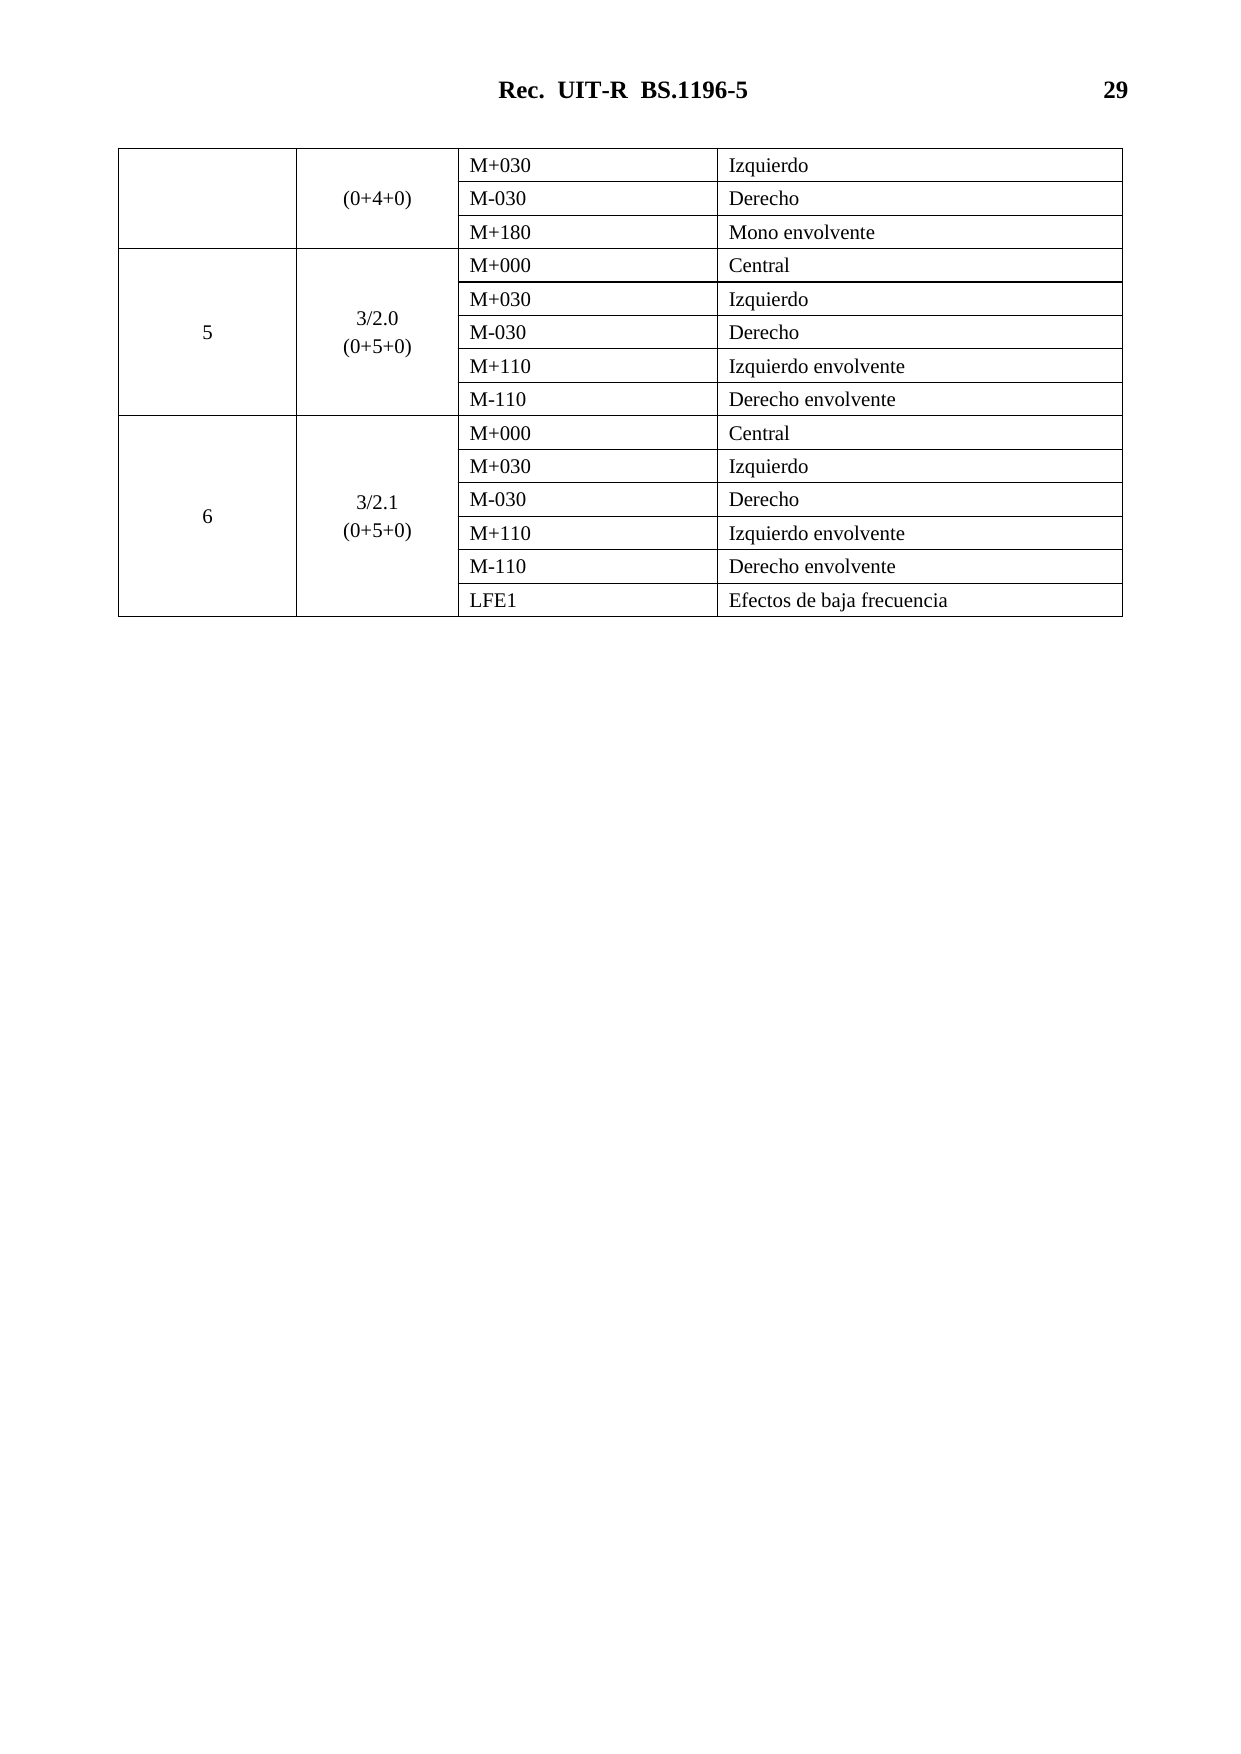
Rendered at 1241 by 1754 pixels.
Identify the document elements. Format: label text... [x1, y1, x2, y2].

table_cell M-030 [459, 316, 717, 348]
table_cell Izquierdo [718, 149, 1122, 181]
table_cell Central [718, 416, 1122, 449]
table_cell M-110 [459, 550, 717, 582]
table_cell Izquierdo [718, 283, 1122, 315]
table_cell M+030 [459, 149, 717, 181]
table_cell LFE1 [459, 584, 717, 616]
table_cell M+030 [459, 450, 717, 482]
table_cell M+000 [459, 249, 717, 281]
table_cell 6 [119, 416, 296, 616]
table_cell Izquierdo envolvente [718, 517, 1122, 549]
table_cell M+110 [459, 517, 717, 549]
table_cell 3/2.0 (0+5+0) [297, 249, 458, 415]
table_cell Derecho [718, 182, 1122, 214]
table_cell Derecho envolvente [718, 550, 1122, 582]
table_cell 3/2.1 (0+5+0) [297, 416, 458, 616]
table_cell Derecho [718, 483, 1122, 516]
table_cell Izquierdo [718, 450, 1122, 482]
table_cell M-030 [459, 483, 717, 516]
table_cell Central [718, 249, 1122, 281]
table_cell M+110 [459, 349, 717, 382]
table_cell M+030 [459, 283, 717, 315]
table_cell M+000 [459, 416, 717, 449]
table_cell 3/1.0 (0+4+0) [297, 149, 458, 248]
table_cell M-030 [459, 182, 717, 214]
table_cell 4 [119, 149, 296, 248]
table_cell Izquierdo envolvente [718, 349, 1122, 382]
table_cell M+180 [459, 216, 717, 248]
table_cell 5 [119, 249, 296, 415]
table_cell Mono envolvente [718, 216, 1122, 248]
table_cell Derecho [718, 316, 1122, 348]
table_cell Derecho envolvente [718, 383, 1122, 415]
table_cell Efectos de baja frecuencia [718, 584, 1122, 616]
table_cell M-110 [459, 383, 717, 415]
